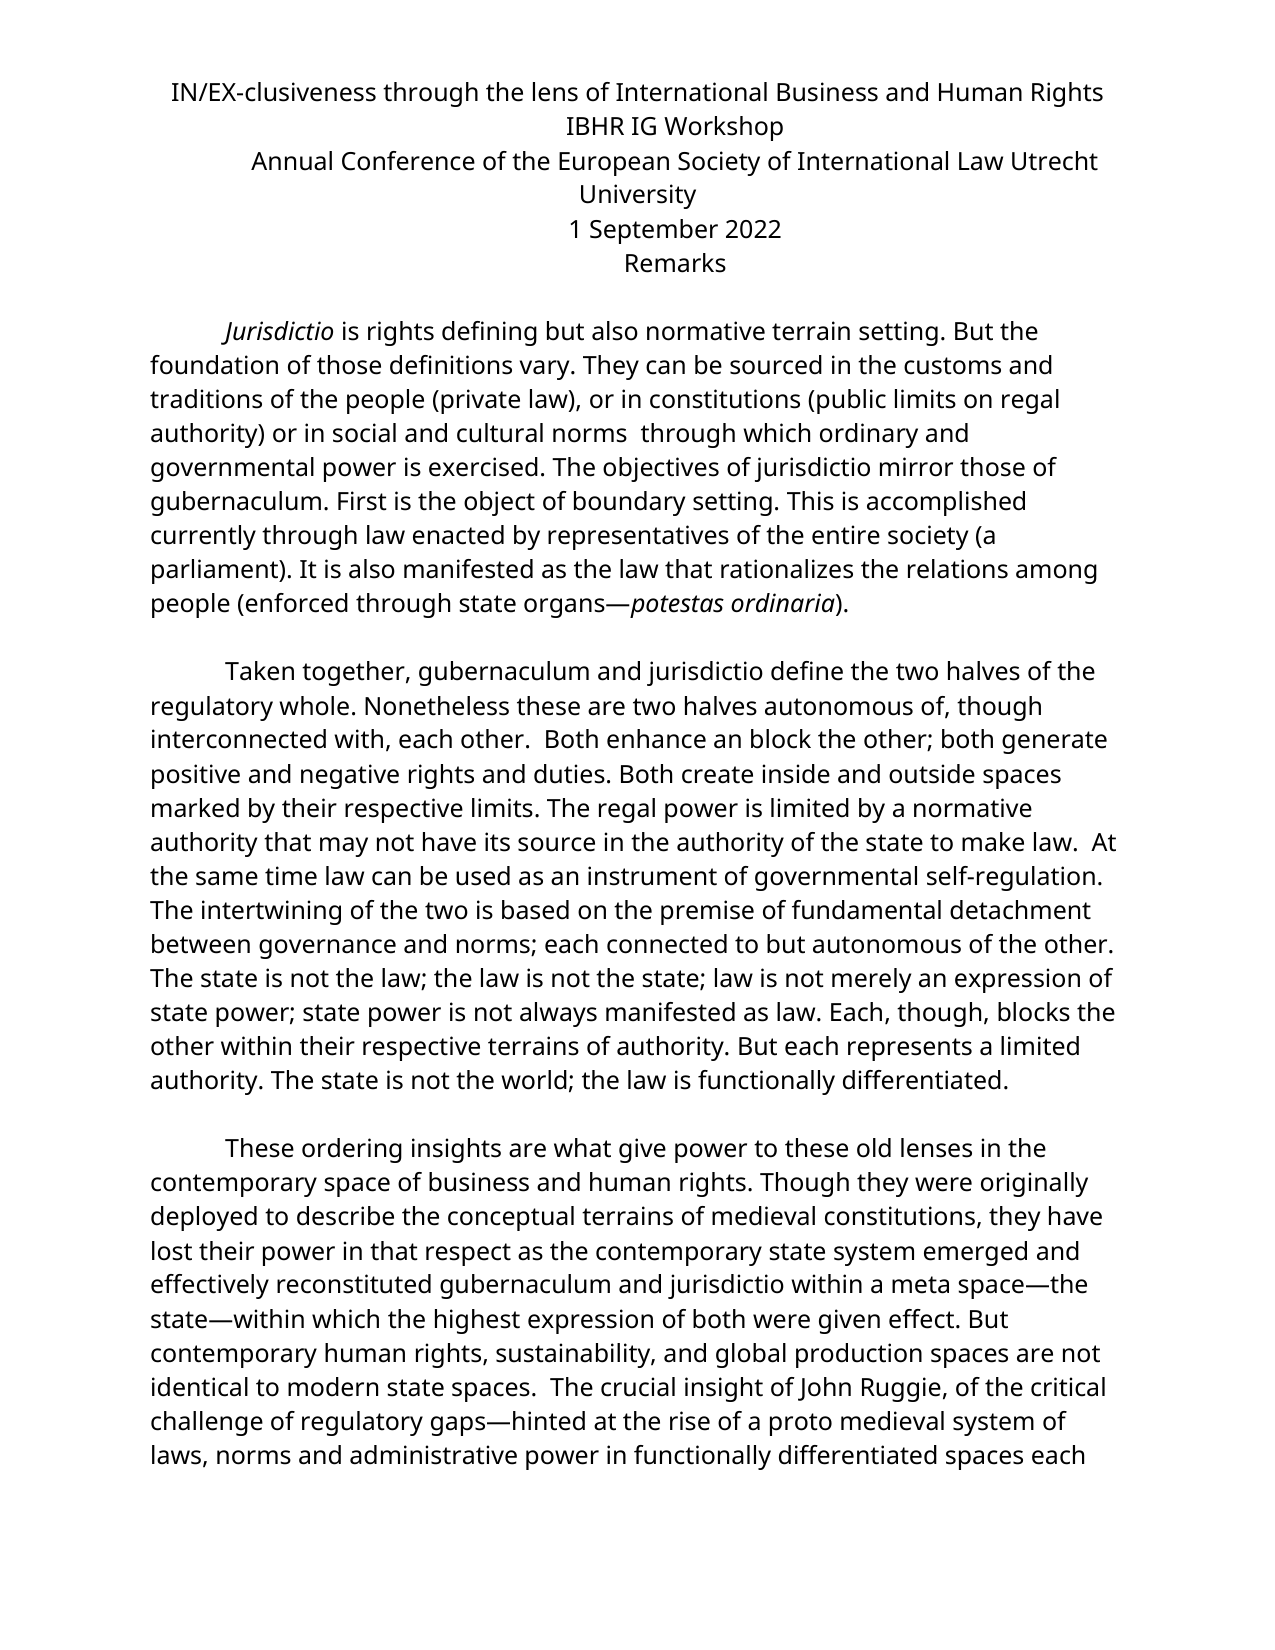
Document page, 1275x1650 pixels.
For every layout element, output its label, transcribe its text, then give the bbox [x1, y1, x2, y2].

text Taken together, gubernaculum and jurisdictio define the two halves of the regulatory whole. Nonetheless these are two halves autonomous of, though interconnected with, each other. Both enhance an block the other; both generate positive and negative rights and duties. Both create inside and outside spaces marked by their respective limits. The regal power is limited by a normative authority that may not have its source in the authority of the state to make law. At the same time law can be used as an instrument of governmental self-regulation. The intertwining of the two is based on the premise of fundamental detachment between governance and norms; each connected to but autonomous of the other. The state is not the law; the law is not the state; law is not merely an expression of state power; state power is not always manifested as law. Each, though, blocks the other within their respective terrains of authority. But each represents a limited authority. The state is not the world; the law is functionally differentiated. [150, 654, 1125, 1097]
text Jurisdictio is rights defining but also normative terrain setting. But the foundation of those definitions vary. They can be sourced in the customs and traditions of the people (private law), or in constitutions (public limits on regal authority) or in social and cultural norms through which ordinary and governmental power is exercised. The objectives of jurisdictio mirror those of gubernaculum. First is the object of boundary setting. This is accomplished currently through law enacted by representatives of the entire society (a parliament). It is also manifested as the law that rationalizes the relations among people (enforced through state organs—potestas ordinaria). [150, 313, 1125, 620]
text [150, 1131, 1125, 1472]
